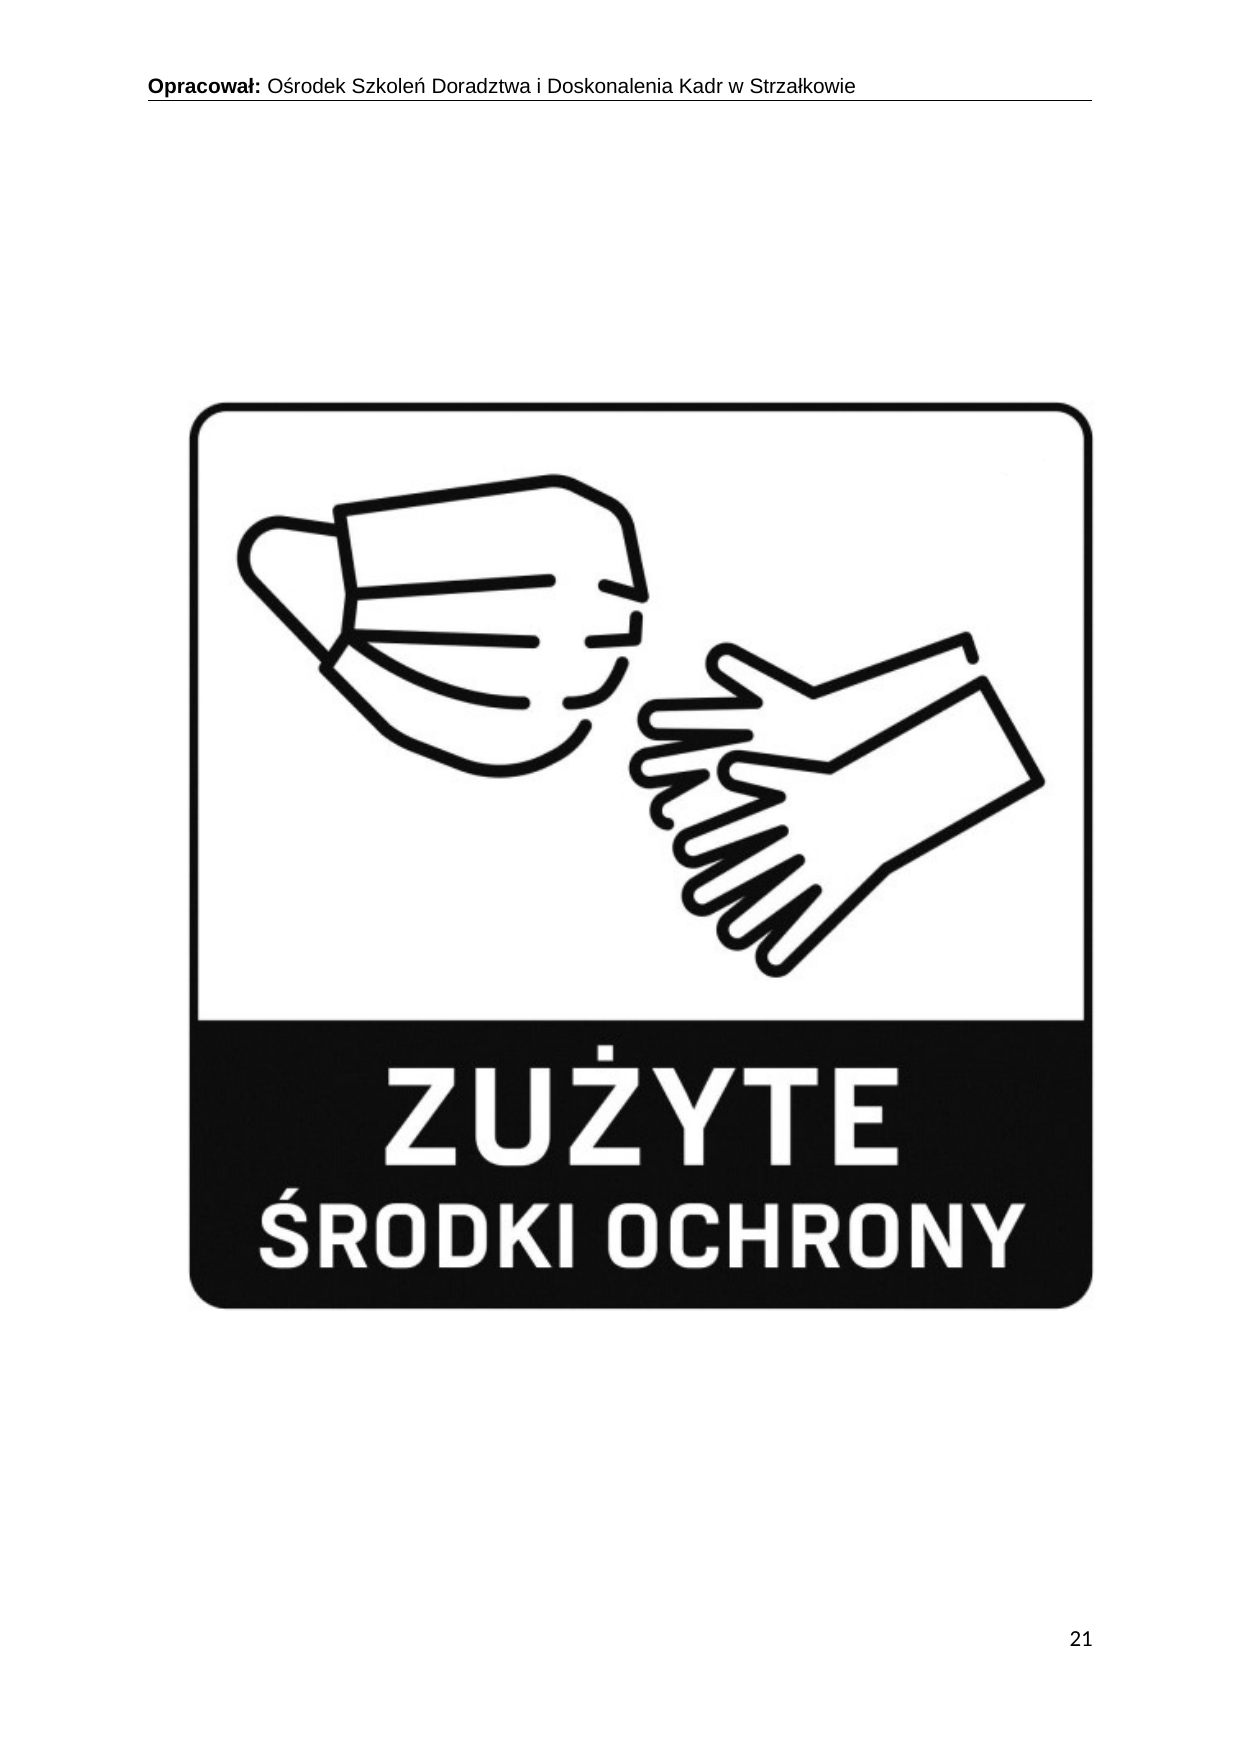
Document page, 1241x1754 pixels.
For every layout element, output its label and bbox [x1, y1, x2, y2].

picture [172, 391, 1109, 1327]
